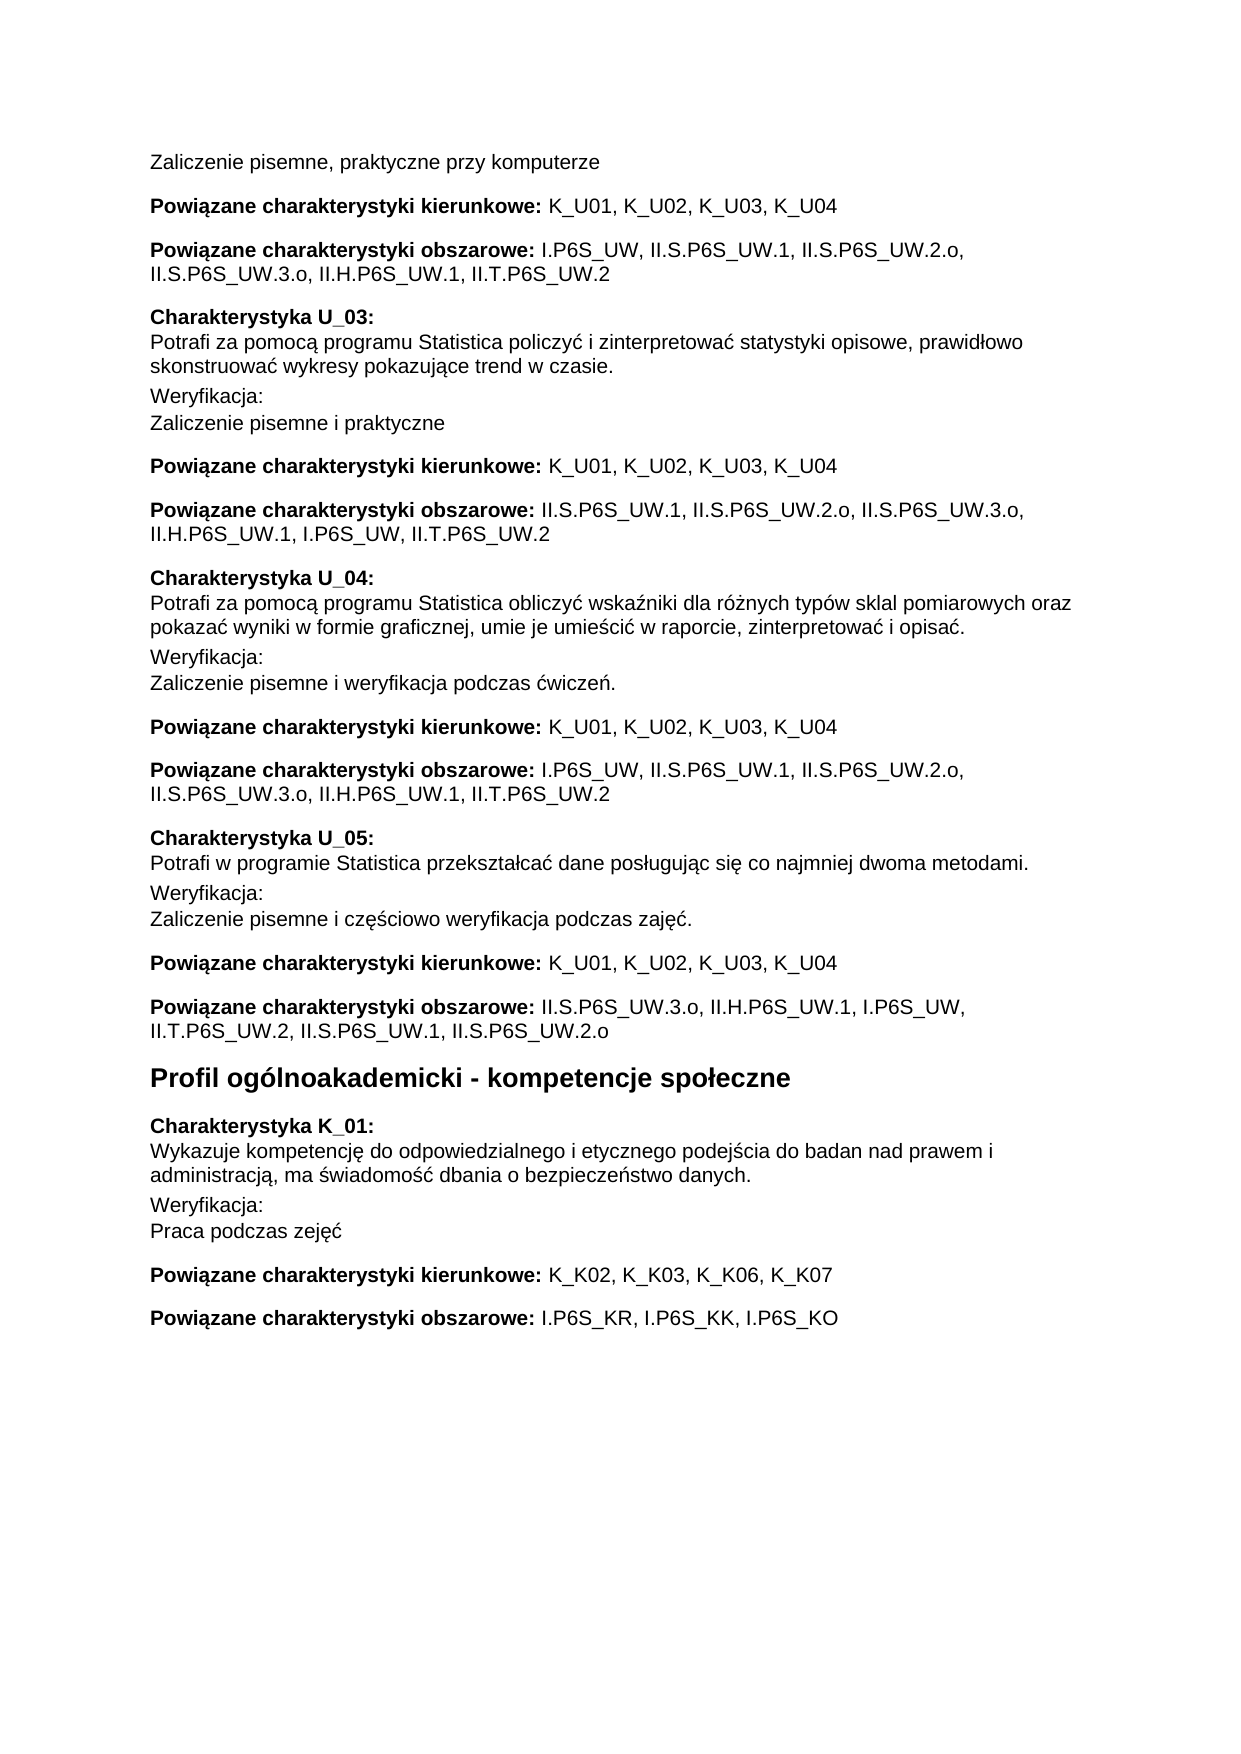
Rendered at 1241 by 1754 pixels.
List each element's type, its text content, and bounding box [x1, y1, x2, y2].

text Charakterystyka U_05: [150, 826, 1090, 850]
text Powiązane charakterystyki kierunkowe: K_U01, K_U02, K_U03, K_U04 [150, 194, 1090, 218]
subtitle Profil ogólnoakademicki - kompetencje społeczne [150, 1062, 1090, 1094]
text Powiązane charakterystyki kierunkowe: K_U01, K_U02, K_U03, K_U04 [150, 454, 1090, 478]
text Zaliczenie pisemne, praktyczne przy komputerze [150, 150, 1090, 174]
text Weryfikacja: [150, 645, 1090, 669]
text Weryfikacja: [150, 1193, 1090, 1217]
text Powiązane charakterystyki kierunkowe: K_K02, K_K03, K_K06, K_K07 [150, 1262, 1090, 1286]
text Potrafi za pomocą programu Statistica policzyć i zinterpretować statystyki opisowe, prawidłowo skonstruować wykresy pokazujące trend w czasie. [150, 330, 1090, 378]
text Zaliczenie pisemne i częściowo weryfikacja podczas zajęć. [150, 907, 1090, 931]
text Powiązane charakterystyki obszarowe: II.S.P6S_UW.3.o, II.H.P6S_UW.1, I.P6S_UW, II.T.P6S_UW.2, II.S.P6S_UW.1, II.S.P6S_UW.2.o [150, 995, 1090, 1043]
text Zaliczenie pisemne i praktyczne [150, 410, 1090, 434]
text Potrafi w programie Statistica przekształcać dane posługując się co najmniej dwoma metodami. [150, 851, 1090, 875]
text Zaliczenie pisemne i weryfikacja podczas ćwiczeń. [150, 671, 1090, 695]
text Weryfikacja: [150, 384, 1090, 408]
text Charakterystyka U_04: [150, 566, 1090, 589]
text Wykazuje kompetencję do odpowiedzialnego i etycznego podejścia do badan nad prawem i administracją, ma świadomość dbania o bezpieczeństwo danych. [150, 1138, 1090, 1186]
text Weryfikacja: [150, 881, 1090, 905]
text Powiązane charakterystyki kierunkowe: K_U01, K_U02, K_U03, K_U04 [150, 714, 1090, 738]
text Powiązane charakterystyki obszarowe: I.P6S_UW, II.S.P6S_UW.1, II.S.P6S_UW.2.o, II.S.P6S_UW.3.o, II.H.P6S_UW.1, II.T.P6S_UW.2 [150, 758, 1090, 806]
text Powiązane charakterystyki obszarowe: I.P6S_KR, I.P6S_KK, I.P6S_KO [150, 1306, 1090, 1330]
text Charakterystyka K_01: [150, 1113, 1090, 1137]
text Potrafi za pomocą programu Statistica obliczyć wskaźniki dla różnych typów sklal pomiarowych oraz pokazać wyniki w formie graficznej, umie je umieścić w raporcie, zinterpretować i opisać. [150, 591, 1090, 638]
text Powiązane charakterystyki obszarowe: I.P6S_UW, II.S.P6S_UW.1, II.S.P6S_UW.2.o, II.S.P6S_UW.3.o, II.H.P6S_UW.1, II.T.P6S_UW.2 [150, 237, 1090, 285]
text Praca podczas zejęć [150, 1219, 1090, 1243]
text Charakterystyka U_03: [150, 305, 1090, 329]
text Powiązane charakterystyki obszarowe: II.S.P6S_UW.1, II.S.P6S_UW.2.o, II.S.P6S_UW.3.o, II.H.P6S_UW.1, I.P6S_UW, II.T.P6S_UW.2 [150, 498, 1090, 546]
text Powiązane charakterystyki kierunkowe: K_U01, K_U02, K_U03, K_U04 [150, 951, 1090, 975]
